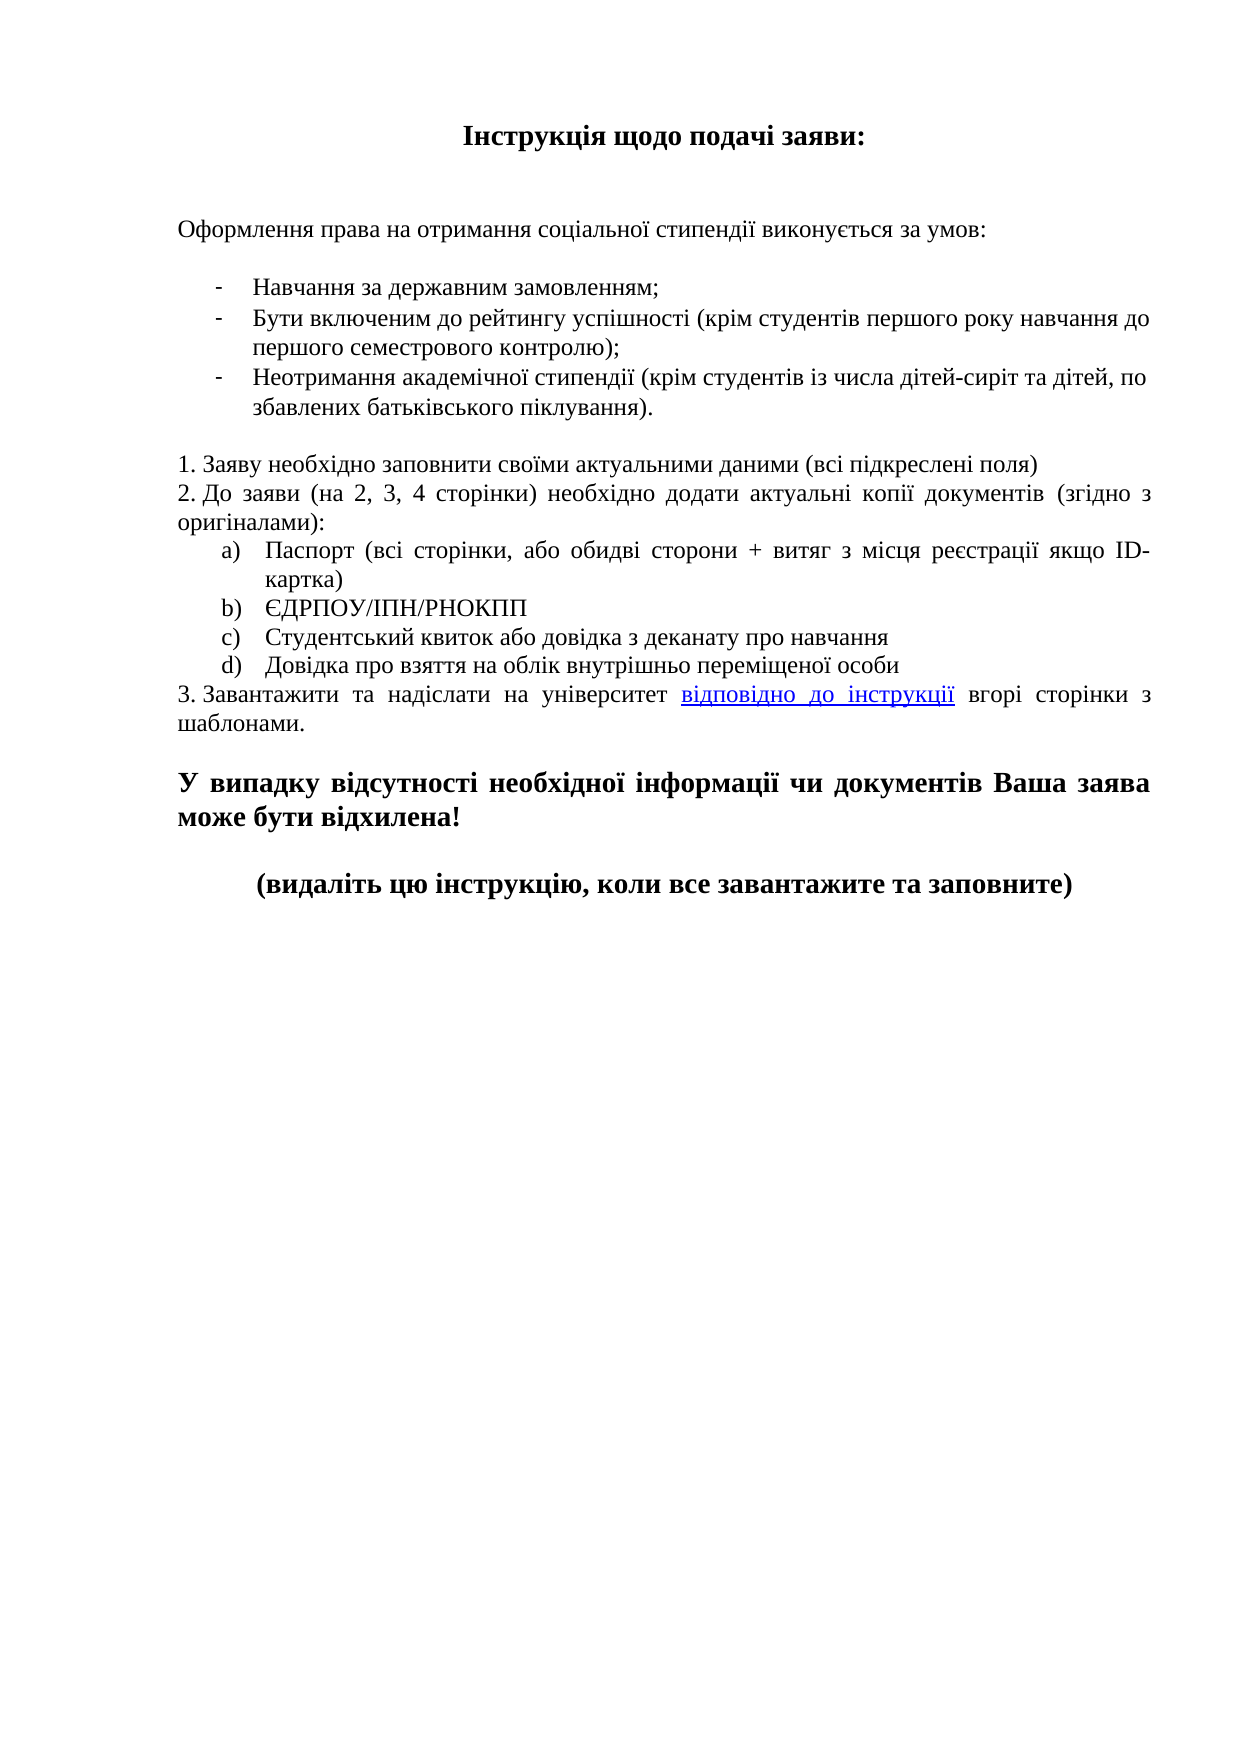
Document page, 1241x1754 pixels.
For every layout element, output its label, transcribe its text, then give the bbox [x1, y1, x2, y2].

list Завантажити та надіслати на університет відповідно до інструкції вгорі сторінки з шаблонами. [177, 679, 1152, 737]
list До заяви (на 2, 3, 4 сторінки) необхідно додати актуальні копії документів (згідно з оригіналами): [177, 478, 1152, 536]
text Оформлення права на отримання соціальної стипендії виконується за умов: [177, 180, 1152, 243]
list Паспорт (всі сторінки, або обидві сторони + витяг з місця реєстрації якщо ID-картка) [221, 536, 1152, 593]
text У випадку відсутності необхідної інформації чи документів Ваша заява може бути відхилена! [177, 766, 1152, 833]
text Інструкція щодо подачі заяви: [177, 118, 1152, 180]
text (видаліть цю інструкцію, коли все завантажите та заповните) [177, 833, 1152, 900]
list Бути включеним до рейтингу успішності (крім студентів першого року навчання до першого семестрового контролю); [215, 302, 1152, 361]
list Довідка про взяття на облік внутрішньо переміщеної особи [221, 651, 1152, 679]
list Заяву необхідно заповнити своїми актуальними даними (всі підкреслені поля) [177, 449, 1152, 478]
list Навчання за державним замовленням; [215, 271, 1152, 302]
list Неотримання академічної стипендії (крім студентів із числа дітей-сиріт та дітей, позбавлених батьківського піклування). [215, 361, 1152, 421]
list ЄДРПОУ/ІПН/РНОКПП [221, 593, 1152, 622]
list Студентський квиток або довідка з деканату про навчання [221, 622, 1152, 651]
